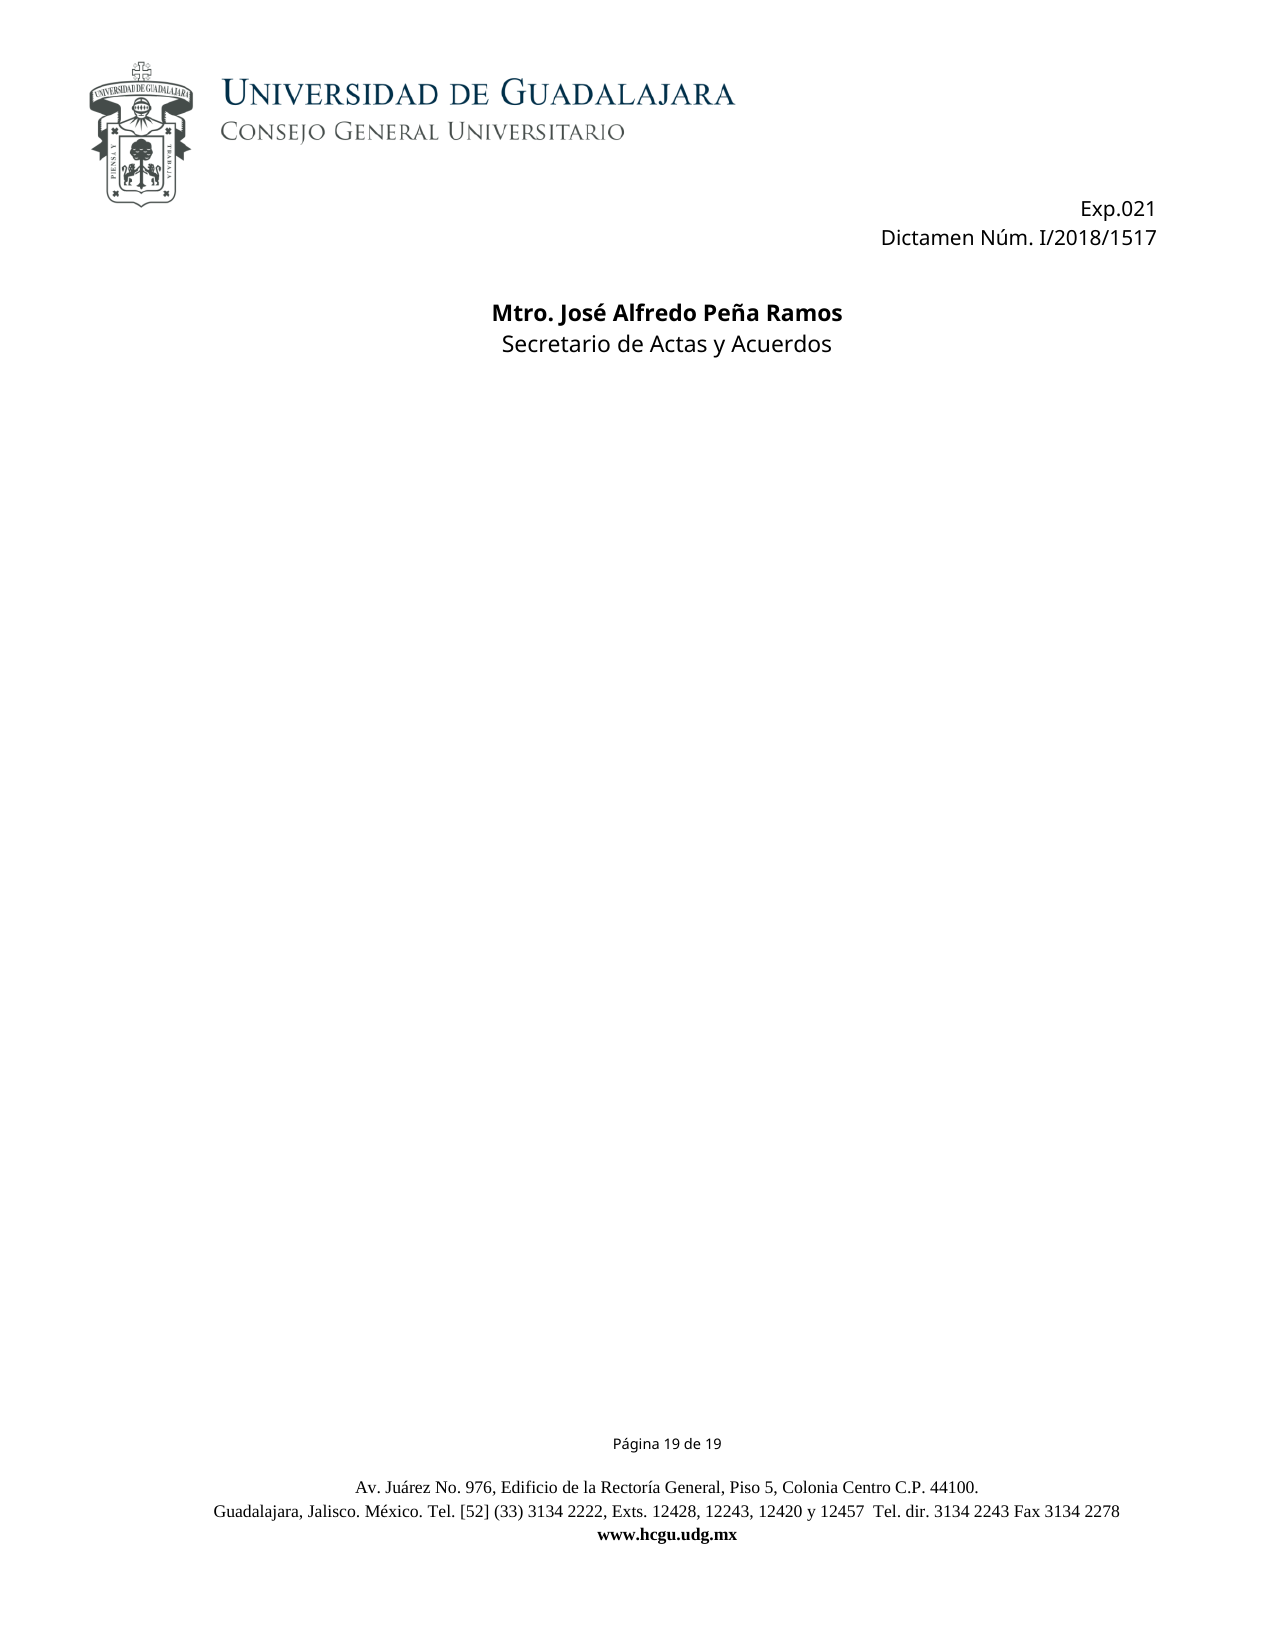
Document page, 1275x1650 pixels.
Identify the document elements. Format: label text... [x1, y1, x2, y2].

text Mtro. José Alfredo Peña Ramos [177, 297, 1157, 328]
text Secretario de Actas y Acuerdos [177, 328, 1157, 359]
picture [1, 1, 1274, 268]
